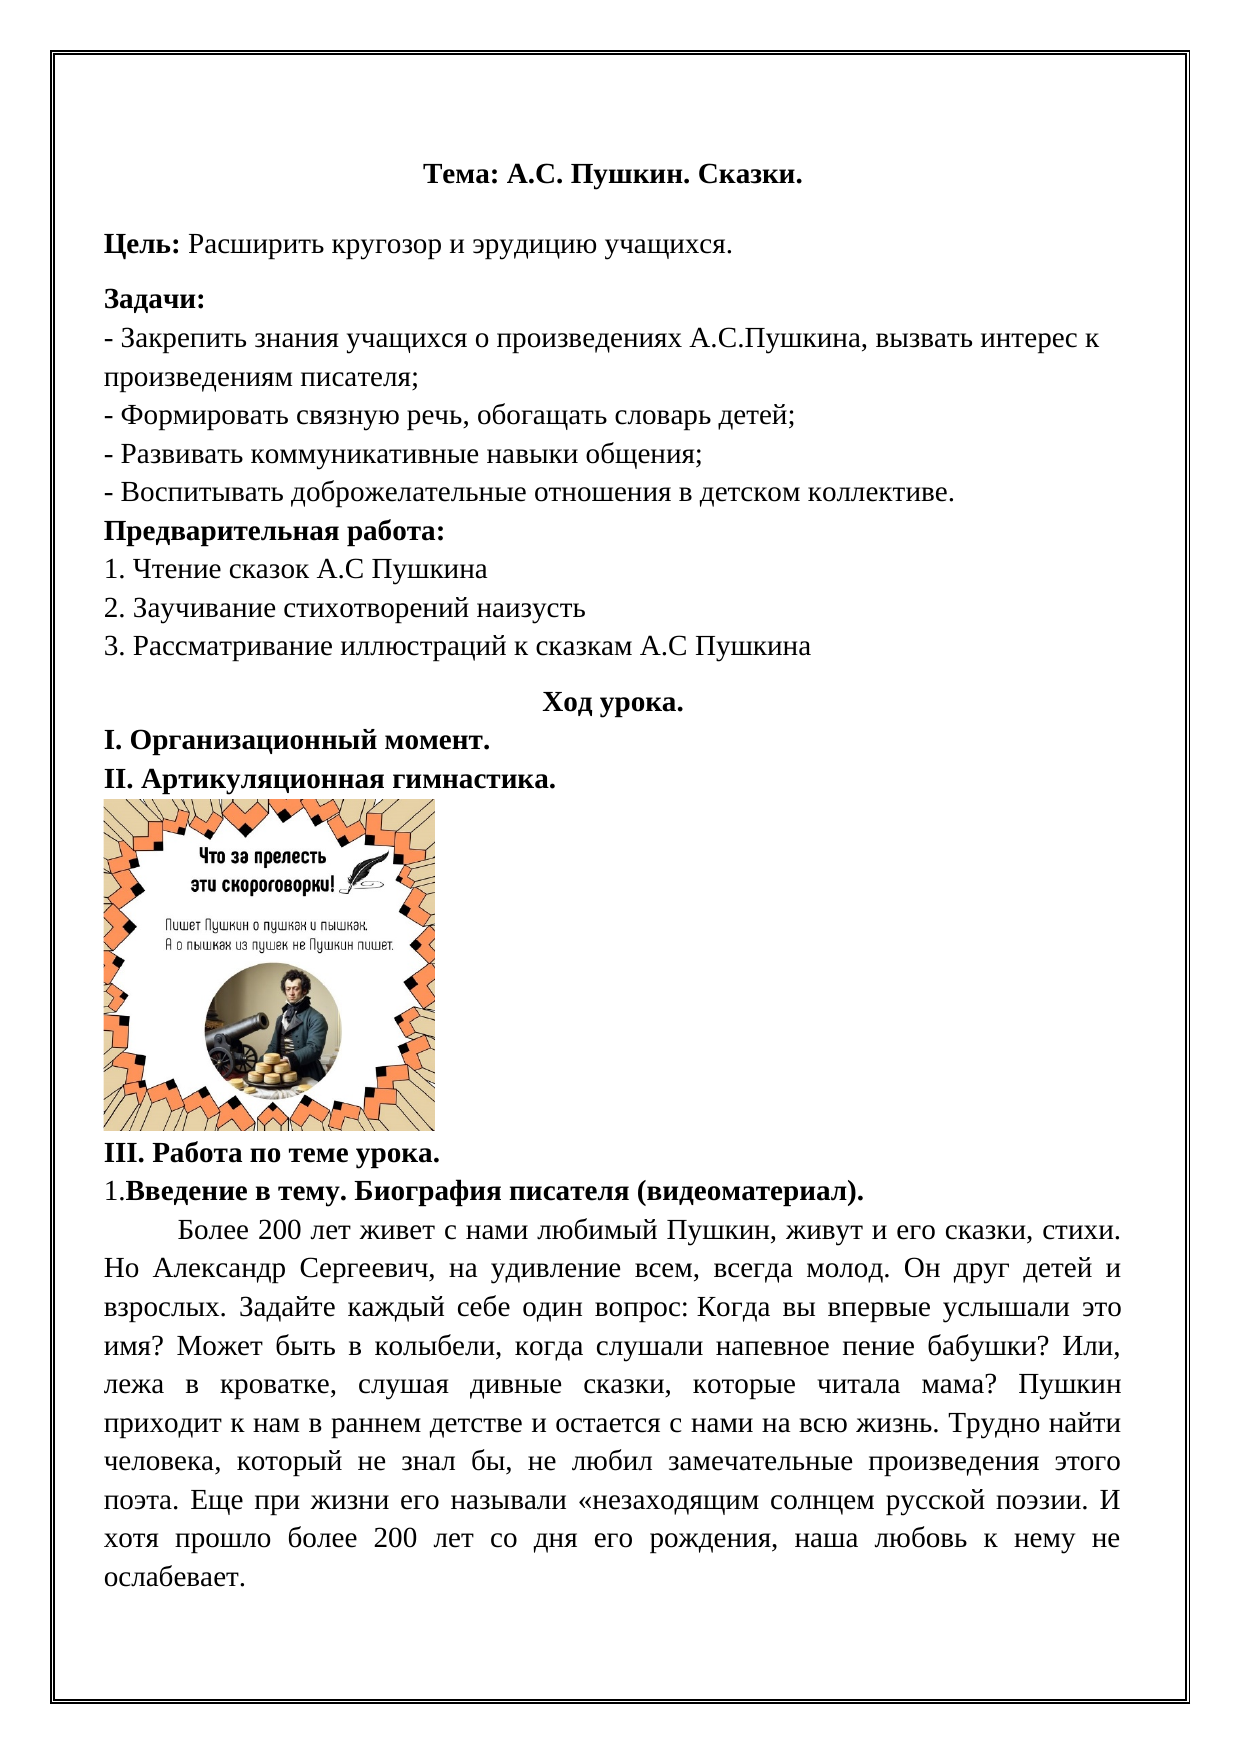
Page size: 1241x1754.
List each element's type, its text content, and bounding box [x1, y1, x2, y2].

picture [103, 799, 435, 1131]
text Задачи: - Закрепить знания учащихся о произведениях А.С.Пушкина, вызвать интерес к произведениям писателя; - Формировать связную речь, обогащать словарь детей; - Развивать коммуникативные навыки общения; - Воспитывать доброжелательные отношения в детском коллективе. Предварительная работа: 1. Чтение сказок А.С Пушкина 2. Заучивание стихотворений наизусть 3. Рассматривание иллюстраций к сказкам А.С Пушкина [103, 282, 1122, 662]
text II. Артикуляционная гимнастика. [103, 761, 1122, 794]
text Цель: Расширить кругозор и эрудицию учащихся. [103, 226, 1122, 260]
text 1.Введение в тему. Биография писателя (видеоматериал). [103, 1173, 1122, 1207]
text I. Организационный момент. [103, 722, 1122, 756]
text Более 200 лет живет с нами любимый Пушкин, живут и его сказки, стихи. Но Александр Сергеевич, на удивление всем, всегда молод. Он друг детей и взрослых. Задайте каждый себе один вопрос: Когда вы впервые услышали это имя? Может быть в колыбели, когда слушали напевное пение бабушки? Или, лежа в кроватке, слушая дивные сказки, которые читала мама? Пушкин приходит к нам в раннем детстве и остается с нами на всю жизнь. Трудно найти человека, который не знал бы, не любил замечательные произведения этого поэта. Еще при жизни его называли «незаходящим солнцем русской поэзии. И хотя прошло более 200 лет со дня его рождения, наша любовь к нему не ослабевает. [103, 1212, 1122, 1592]
text Ход урока. [103, 684, 1122, 717]
text III. Работа по теме урока. [103, 1135, 1122, 1168]
text Тема: А.С. Пушкин. Сказки. [103, 157, 1122, 190]
